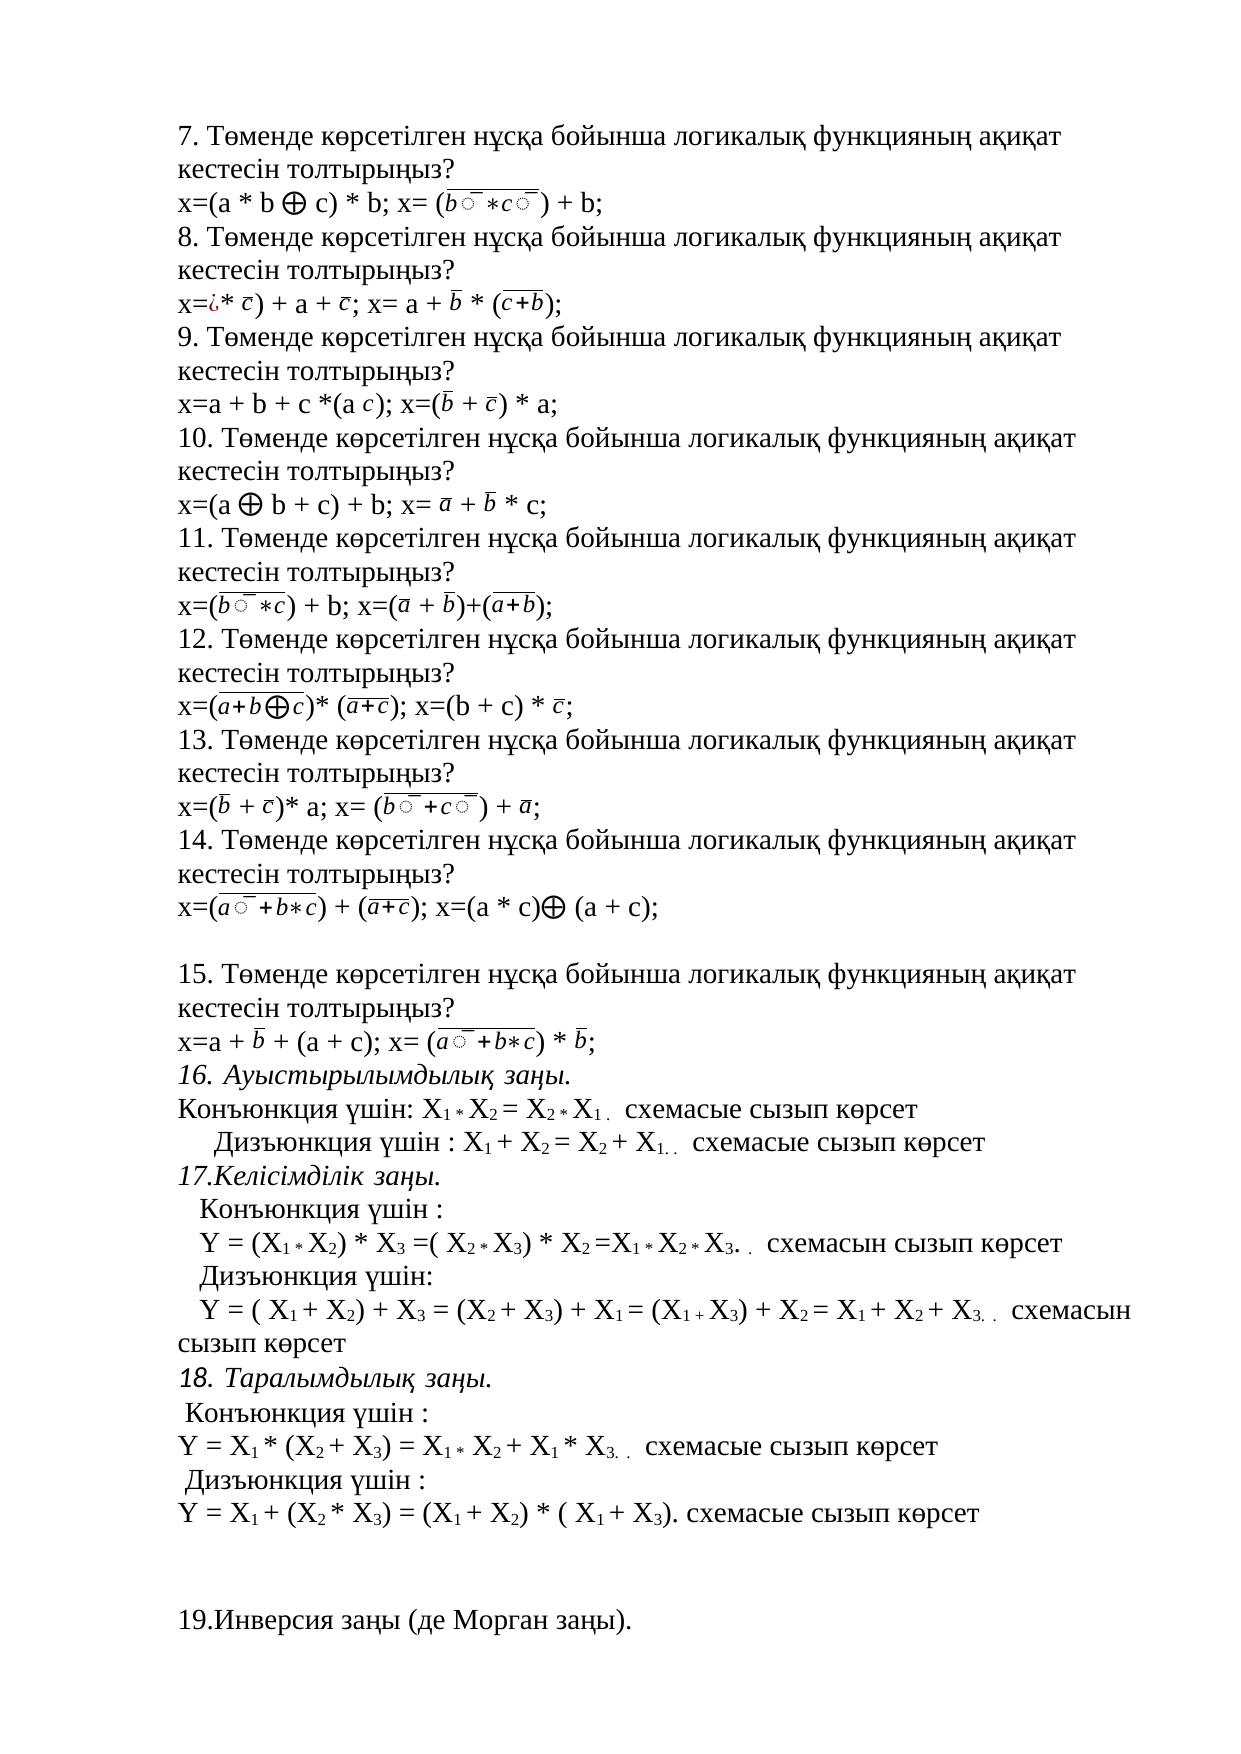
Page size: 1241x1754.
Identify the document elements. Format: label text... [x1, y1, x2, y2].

text 14. Төменде көрсетілген нұсқа бойынша логикалық функцияның ақиқат кестесін толтырыңыз? [177, 822, 1152, 889]
text Y = X1 + (X2 * X3) = (X1 + X2) * ( X1 + X3). схемасые сызып көрсет [177, 1495, 1152, 1529]
text x=() + (); x=(a * c) (a + c); [177, 889, 1152, 923]
text Y = (X1 * X2) * X3 =( X2 * X3) * X2 =X1 * X2 * X3. . схемасын сызып көрсет [177, 1225, 1152, 1258]
text 7. Төменде көрсетілген нұсқа бойынша логикалық функцияның ақиқат кестесін толтырыңыз? [177, 118, 1152, 185]
text x=(a * b c) * b; x= () + b; [177, 185, 1152, 219]
text x=(a b + c) + b; x= + * c; [177, 487, 1152, 521]
text x=a + + (a + c); x= () * ; [177, 1024, 1152, 1057]
text 19.Инверсия заңы (де Морган заңы). [177, 1602, 1152, 1636]
text Y = ( X1 + X2) + X3 = (X2 + X3) + X1 = (X1 + X3) + X2 = X1 + X2 + X3. . схемасын сызып көрсет [177, 1292, 1152, 1359]
text Конъюнкция үшін : [177, 1395, 1152, 1428]
text Дизъюнкция үшін : [177, 1462, 1152, 1495]
text Конъюнкция үшін: X1 * X2 = X2 * X1 . схемасые сызып көрсет [177, 1091, 1152, 1124]
text x=() + b; x=( + )+(); [177, 588, 1152, 621]
text Конъюнкция үшін : [177, 1191, 1152, 1225]
text 16. Ауыстырылымдылық заңы. [177, 1057, 1152, 1091]
text x=a + b + c *(a ); x=( + ) * a; [177, 386, 1152, 420]
text Дизъюнкция үшін : X1 + X2 = X2 + X1. . схемасые сызып көрсет [177, 1124, 1152, 1158]
text 18. Таралымдылық заңы. [177, 1359, 1152, 1395]
text 17.Келісімділік заңы. [177, 1158, 1152, 1191]
text 10. Төменде көрсетілген нұсқа бойынша логикалық функцияның ақиқат кестесін толтырыңыз? [177, 420, 1152, 487]
text 9. Төменде көрсетілген нұсқа бойынша логикалық функцияның ақиқат кестесін толтырыңыз? [177, 319, 1152, 386]
text Дизъюнкция үшін: [177, 1258, 1152, 1292]
text 11. Төменде көрсетілген нұсқа бойынша логикалық функцияның ақиқат кестесін толтырыңыз? [177, 521, 1152, 588]
text Y = X1 * (X2 + X3) = X1 * X2 + X1 * X3. . схемасые сызып көрсет [177, 1428, 1152, 1462]
text x=* ) + a + ; x= a + * (); [177, 286, 1152, 319]
text 13. Төменде көрсетілген нұсқа бойынша логикалық функцияның ақиқат кестесін толтырыңыз? [177, 722, 1152, 789]
text 8. Төменде көрсетілген нұсқа бойынша логикалық функцияның ақиқат кестесін толтырыңыз? [177, 219, 1152, 286]
text x=()* (); x=(b + c) * ; [177, 688, 1152, 722]
text 12. Төменде көрсетілген нұсқа бойынша логикалық функцияның ақиқат кестесін толтырыңыз? [177, 621, 1152, 688]
text x=( + )* a; x= () + ; [177, 789, 1152, 822]
text 15. Төменде көрсетілген нұсқа бойынша логикалық функцияның ақиқат кестесін толтырыңыз? [177, 957, 1152, 1024]
